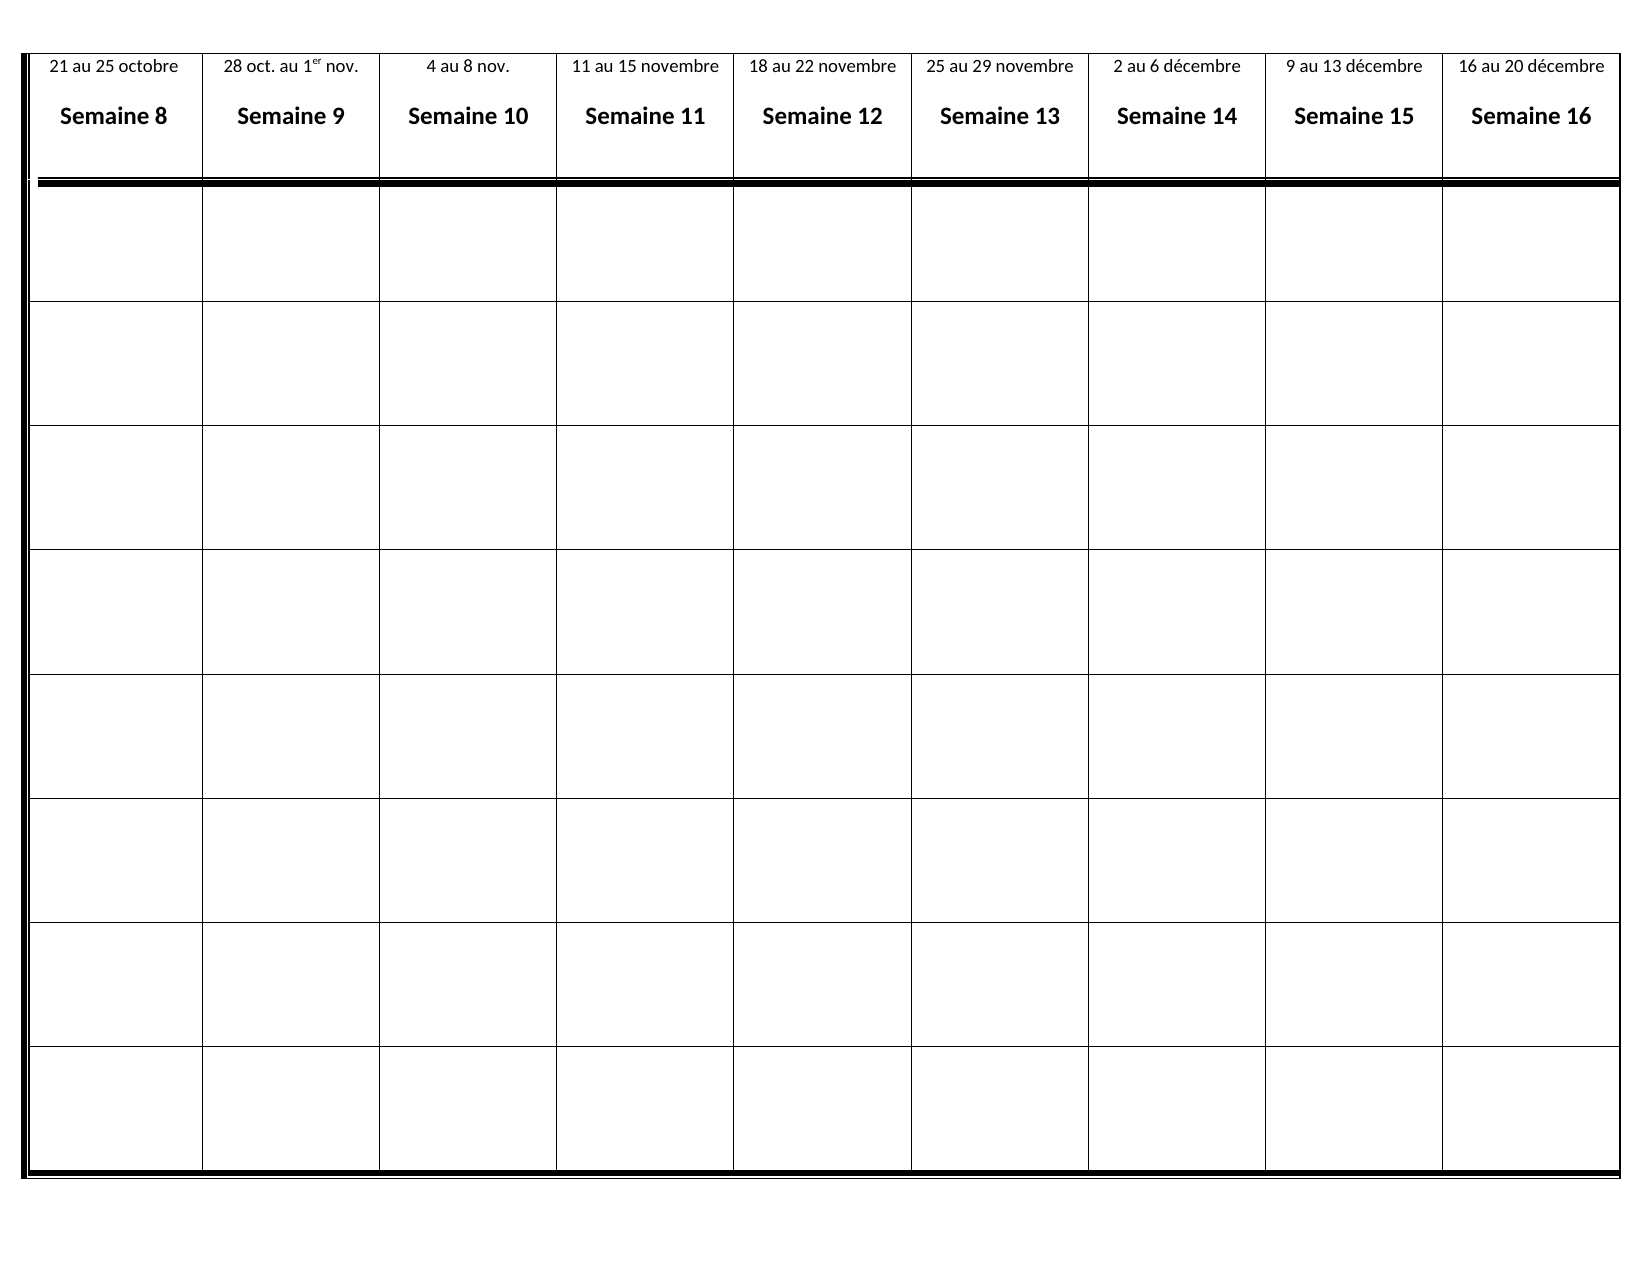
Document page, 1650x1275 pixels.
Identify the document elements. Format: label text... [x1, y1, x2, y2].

table_cell [557, 550, 733, 673]
table_cell [1266, 187, 1442, 301]
table_cell [380, 426, 556, 549]
table_cell [1089, 426, 1265, 549]
table_cell [1266, 1047, 1442, 1170]
table_cell [1089, 187, 1265, 301]
table_cell [30, 923, 202, 1046]
table_cell [1089, 799, 1265, 922]
table_cell [912, 799, 1088, 922]
table_cell [1443, 550, 1619, 673]
table_header 16 au 20 décembre Semaine 16 [1443, 54, 1619, 177]
table_cell [1266, 799, 1442, 922]
table_header 4 au 8 nov. Semaine 10 [380, 54, 556, 177]
table_cell [380, 799, 556, 922]
table_cell [734, 675, 911, 797]
table_cell [1266, 426, 1442, 549]
table_cell [27, 177, 202, 301]
table_cell [203, 923, 379, 1046]
table_cell [1089, 302, 1265, 425]
table_header 18 au 22 novembre Semaine 12 [734, 54, 911, 177]
table_cell [1443, 923, 1619, 1046]
table_cell [1089, 675, 1265, 797]
table_cell [380, 187, 556, 301]
table_cell [1443, 426, 1619, 549]
table_header 11 au 15 novembre Semaine 11 [557, 54, 733, 177]
table_cell [203, 1047, 379, 1170]
table_cell [734, 550, 911, 673]
table_header 9 au 13 décembre Semaine 15 [1266, 54, 1442, 177]
table_cell [203, 302, 379, 425]
table_cell [912, 1047, 1088, 1170]
table_cell [1266, 302, 1442, 425]
table_cell [734, 426, 911, 549]
table_cell [203, 799, 379, 922]
table_cell [30, 550, 202, 673]
table_header 2 au 6 décembre Semaine 14 [1089, 54, 1265, 177]
table_cell [380, 302, 556, 425]
table_cell [557, 799, 733, 922]
table_cell [734, 187, 911, 301]
table_cell [203, 675, 379, 797]
table_cell [1266, 923, 1442, 1046]
table_cell [30, 1047, 202, 1170]
table_cell [1089, 923, 1265, 1046]
table_cell [1443, 799, 1619, 922]
table_header 28 oct. au 1er nov. Semaine 9 [203, 54, 379, 177]
table_cell [1443, 675, 1619, 797]
table_cell [734, 302, 911, 425]
table_cell [1443, 302, 1619, 425]
table_cell [30, 426, 202, 549]
table_header 21 au 25 octobre Semaine 8 [30, 54, 202, 177]
table_cell [30, 799, 202, 922]
table_cell [1443, 187, 1619, 301]
table_cell [557, 426, 733, 549]
table_cell [912, 187, 1088, 301]
table_header 25 au 29 novembre Semaine 13 [912, 54, 1088, 177]
table_cell [30, 302, 202, 425]
table_cell [380, 675, 556, 797]
table_cell [380, 550, 556, 673]
table_cell [912, 302, 1088, 425]
table_cell [380, 1047, 556, 1170]
table_cell [557, 1047, 733, 1170]
table_cell [1089, 550, 1265, 673]
table_cell [1266, 675, 1442, 797]
table_cell [912, 550, 1088, 673]
table_cell [1443, 1047, 1619, 1170]
table_cell [1089, 1047, 1265, 1170]
table_cell [30, 675, 202, 797]
table_cell [734, 1047, 911, 1170]
table_cell [734, 799, 911, 922]
table_cell [203, 550, 379, 673]
table_cell [203, 426, 379, 549]
table_cell [734, 923, 911, 1046]
table_cell [203, 187, 379, 301]
table_cell [912, 675, 1088, 797]
table_cell [557, 675, 733, 797]
table_cell [557, 302, 733, 425]
table_cell [557, 187, 733, 301]
table_cell [912, 426, 1088, 549]
table_cell [912, 923, 1088, 1046]
table_cell [380, 923, 556, 1046]
table_cell [557, 923, 733, 1046]
table_cell [1266, 550, 1442, 673]
